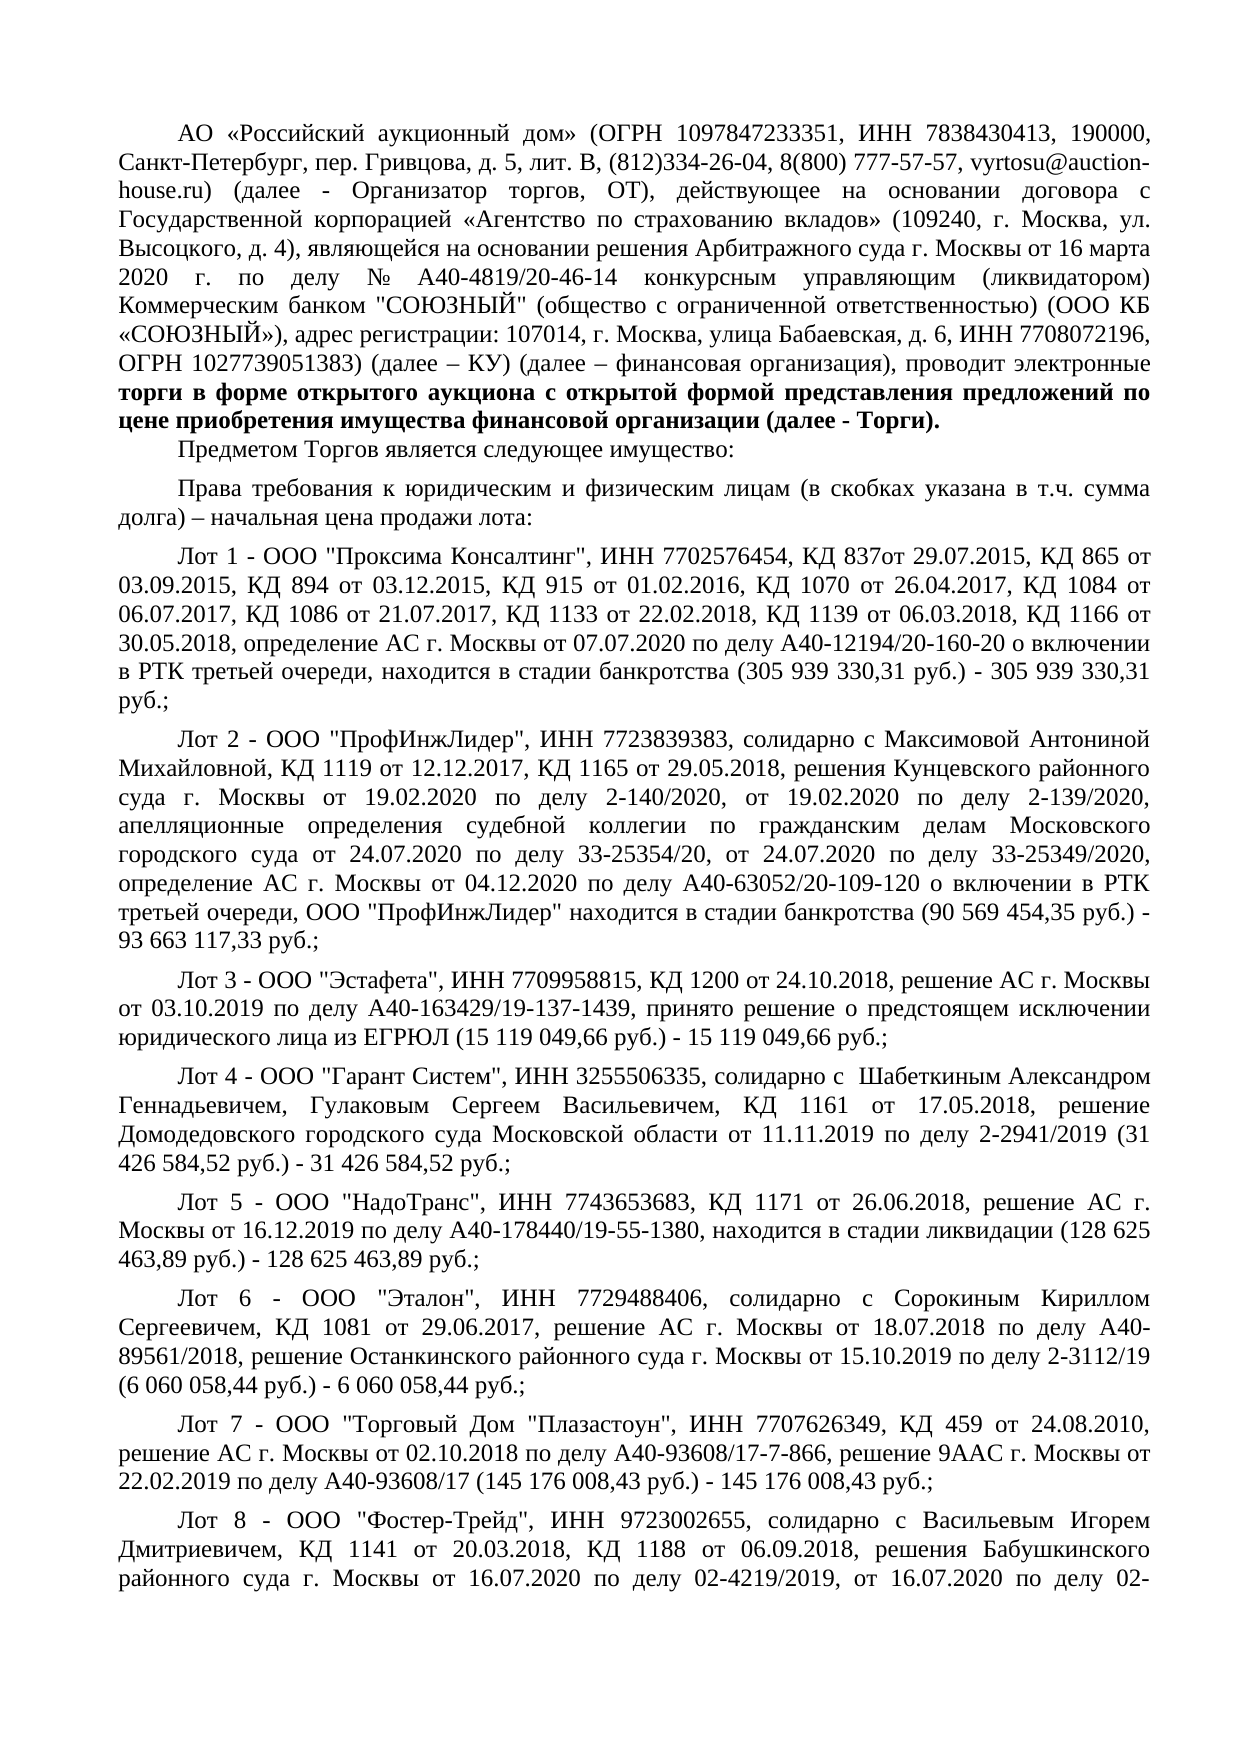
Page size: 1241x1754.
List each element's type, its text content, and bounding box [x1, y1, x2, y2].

text Лот 2 - ООО "ПрофИнжЛидер", ИНН 7723839383, солидарно с Максимовой Антониной Михайловной, КД 1119 от 12.12.2017, КД 1165 от 29.05.2018, решения Кунцевского районного суда г. Москвы от 19.02.2020 по делу 2-140/2020, от 19.02.2020 по делу 2-139/2020, апелляционные определения судебной коллегии по гражданским делам Московского городского суда от 24.07.2020 по делу 33-25354/20, от 24.07.2020 по делу 33-25349/2020, определение АС г. Москвы от 04.12.2020 по делу А40-63052/20-109-120 о включении в РТК третьей очереди, ООО "ПрофИнжЛидер" находится в стадии банкротства (90 569 454,35 руб.) - 93 663 117,33 руб.; [118, 724, 1151, 954]
text Лот 5 - ООО "НадоТранс", ИНН 7743653683, КД 1171 от 26.06.2018, решение АС г. Москвы от 16.12.2019 по делу А40-178440/19-55-1380, находится в стадии ликвидации (128 625 463,89 руб.) - 128 625 463,89 руб.; [118, 1187, 1151, 1273]
text АО «Российский аукционный дом» (ОГРН 1097847233351, ИНН 7838430413, 190000, Санкт-Петербург, пер. Гривцова, д. 5, лит. В, (812)334-26-04, 8(800) 777-57-57, vyrtosu@auction-house.ru) (далее - Организатор торгов, ОТ), действующее на основании договора с Государственной корпорацией «Агентство по страхованию вкладов» (109240, г. Москва, ул. Высоцкого, д. 4), являющейся на основании решения Арбитражного суда г. Москвы от 16 марта 2020 г. по делу № А40-4819/20-46-14 конкурсным управляющим (ликвидатором) Коммерческим банком "СОЮЗНЫЙ" (общество с ограниченной ответственностью) (ООО КБ «СОЮЗНЫЙ»), адрес регистрации: 107014, г. Москва, улица Бабаевская, д. 6, ИНН 7708072196, ОГРН 1027739051383) (далее – КУ) (далее – финансовая организация), проводит электронные торги в форме открытого аукциона с открытой формой представления предложений по цене приобретения имущества финансовой организации (далее - Торги). [118, 118, 1151, 434]
text Лот 7 - ООО "Торговый Дом "Плазастоун", ИНН 7707626349, КД 459 от 24.08.2010, решение АС г. Москвы от 02.10.2018 по делу А40-93608/17-7-866, решение 9ААС г. Москвы от 22.02.2019 по делу А40-93608/17 (145 176 008,43 руб.) - 145 176 008,43 руб.; [118, 1409, 1151, 1495]
text Лот 6 - ООО "Эталон", ИНН 7729488406, солидарно с Сорокиным Кириллом Сергеевичем, КД 1081 от 29.06.2017, решение АС г. Москвы от 18.07.2018 по делу А40-89561/2018, решение Останкинского районного суда г. Москвы от 15.10.2019 по делу 2-3112/19 (6 060 058,44 руб.) - 6 060 058,44 руб.; [118, 1283, 1151, 1398]
text Лот 4 - ООО "Гарант Систем", ИНН 3255506335, солидарно с Шабеткиным Александром Геннадьевичем, Гулаковым Сергеем Васильевичем, КД 1161 от 17.05.2018, решение Домодедовского городского суда Московской области от 11.11.2019 по делу 2-2941/2019 (31 426 584,52 руб.) - 31 426 584,52 руб.; [118, 1061, 1151, 1176]
text Лот 1 - ООО "Проксима Консалтинг", ИНН 7702576454, КД 837от 29.07.2015, КД 865 от 03.09.2015, КД 894 от 03.12.2015, КД 915 от 01.02.2016, КД 1070 от 26.04.2017, КД 1084 от 06.07.2017, КД 1086 от 21.07.2017, КД 1133 от 22.02.2018, КД 1139 от 06.03.2018, КД 1166 от 30.05.2018, определение АС г. Москвы от 07.07.2020 по делу А40-12194/20-160-20 о включении в РТК третьей очереди, находится в стадии банкротства (305 939 330,31 руб.) - 305 939 330,31 руб.; [118, 541, 1151, 714]
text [118, 1506, 1151, 1592]
text Права требования к юридическим и физическим лицам (в скобках указана в т.ч. сумма долга) – начальная цена продажи лота: [118, 473, 1151, 531]
text Предметом Торгов является следующее имущество: [118, 434, 1151, 463]
text Лот 3 - ООО "Эстафета", ИНН 7709958815, КД 1200 от 24.10.2018, решение АС г. Москвы от 03.10.2019 по делу А40-163429/19-137-1439, принято решение о предстоящем исключении юридического лица из ЕГРЮЛ (15 119 049,66 руб.) - 15 119 049,66 руб.; [118, 965, 1151, 1051]
